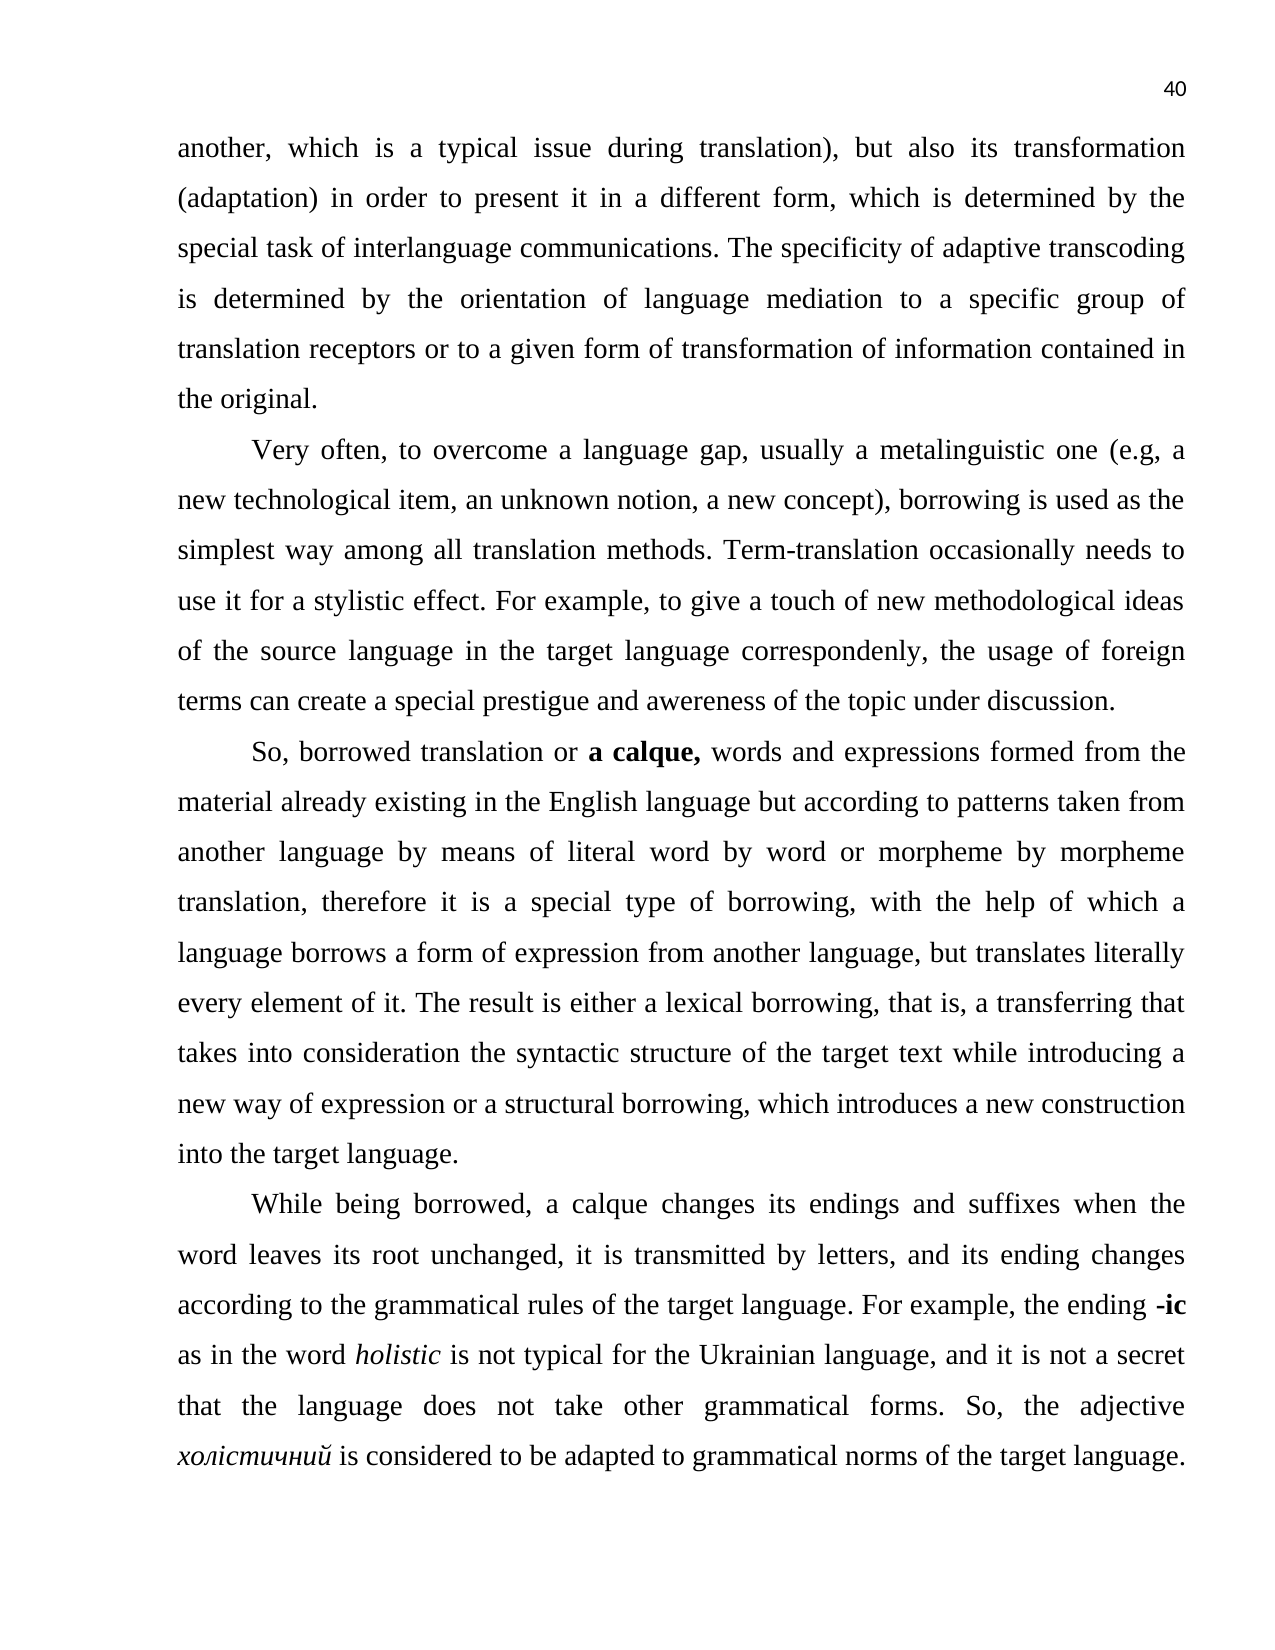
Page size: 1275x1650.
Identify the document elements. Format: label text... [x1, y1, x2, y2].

text So, borrowed translation or a calque, words and expressions formed from the material already existing in the English language but according to patterns taken from another language by means of literal word by word or morpheme by morpheme translation, therefore it is a special type of borrowing, with the help of which a language borrows a form of expression from another language, but translates literally every element of it. The result is either a lexical borrowing, that is, a transferring that takes into consideration the syntactic structure of the target text while introducing a new way of expression or a structural borrowing, which introduces a new construction into the target language. [177, 734, 1186, 1170]
text While being borrowed, a calque changes its endings and suffixes when the word leaves its root unchanged, it is transmitted by letters, and its ending changes according to the grammatical rules of the target language. For example, the ending -ic as in the word holistic is not typical for the Ukrainian language, and it is not a secret that the language does not take other grammatical forms. So, the adjective холістичний is considered to be adapted to grammatical norms of the target language. [177, 1186, 1186, 1472]
text Very often, to overcome a language gap, usually a metalinguistic one (e.g, a new technological item, an unknown notion, a new concept), borrowing is used as the simplest way among all translation methods. Term-translation occasionally needs to use it for a stylistic effect. For example, to give a touch of new methodological ideas of the source language in the target language correspondenly, the usage of foreign terms can create a special prestigue and awereness of the topic under discussion. [177, 432, 1186, 717]
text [177, 130, 1186, 415]
